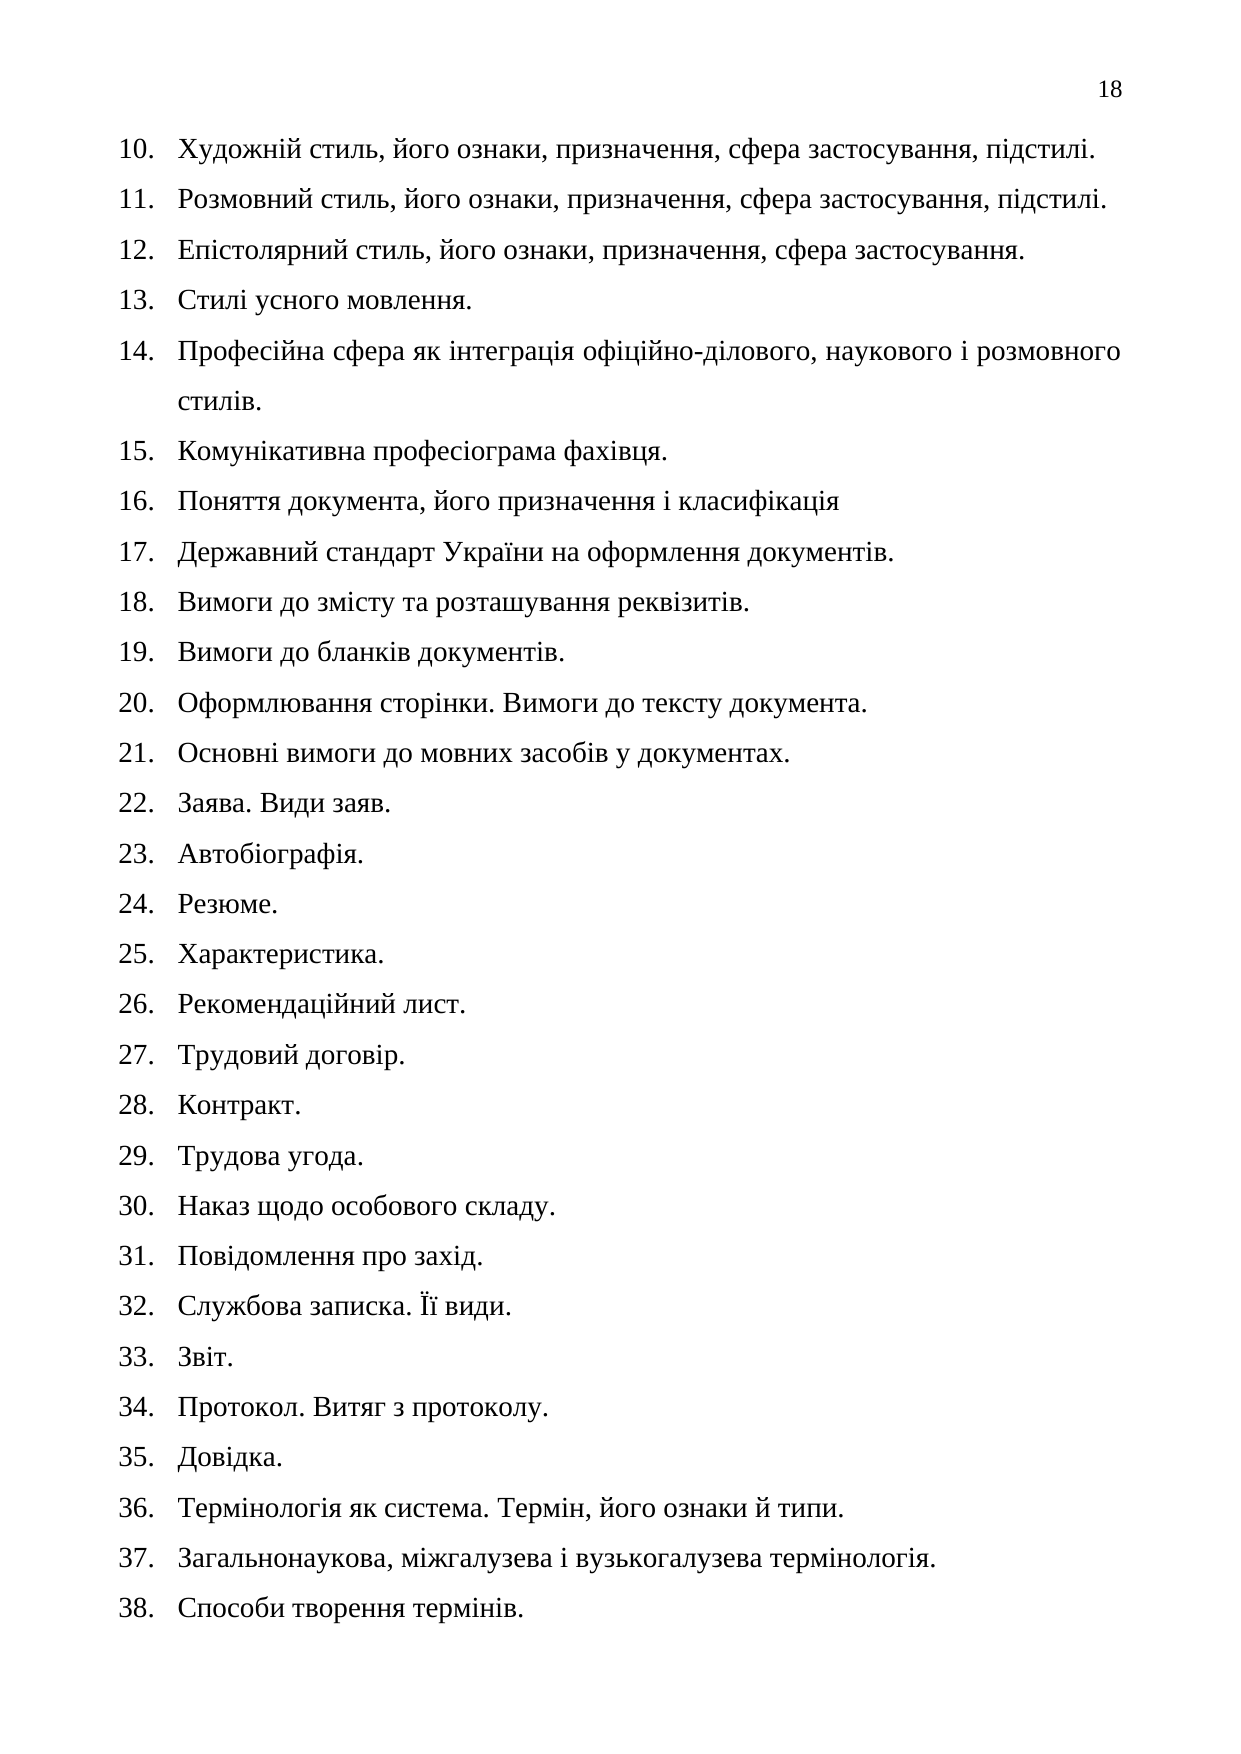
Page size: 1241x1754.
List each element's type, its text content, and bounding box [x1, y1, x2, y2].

list Загальнонаукова, міжгалузева і вузькогалузева термінологія. [118, 1540, 1122, 1574]
list Способи творення термінів. [118, 1590, 1122, 1624]
list Художній стиль, його ознаки, призначення, сфера застосування, підстилі. [118, 131, 1122, 165]
list Службова записка. Її види. [118, 1288, 1122, 1322]
list Вимоги до бланків документів. [118, 634, 1122, 668]
list Протокол. Витяг з протоколу. [118, 1389, 1122, 1423]
list Вимоги до змісту та розташування реквізитів. [118, 584, 1122, 618]
list Наказ щодо особового складу. [118, 1188, 1122, 1221]
list Автобіографія. [118, 836, 1122, 869]
list Епістолярний стиль, його ознаки, призначення, сфера застосування. [118, 232, 1122, 266]
list Державний стандарт України на оформлення документів. [118, 534, 1122, 567]
list Трудова угода. [118, 1138, 1122, 1171]
list Основні вимоги до мовних засобів у документах. [118, 735, 1122, 769]
list Звіт. [118, 1339, 1122, 1372]
list Характеристика. [118, 936, 1122, 970]
list Довідка. [118, 1439, 1122, 1473]
list Контракт. [118, 1087, 1122, 1121]
list Oформлювання сторінки. Вимоги до тексту документа. [118, 685, 1122, 718]
list Повідомлення про захід. [118, 1238, 1122, 1272]
list Професійна сфера як інтеграція офіційно-ділового, наукового і розмовного стилів. [118, 333, 1122, 416]
list Стилі усного мовлення. [118, 282, 1122, 316]
list Трудовий договір. [118, 1037, 1122, 1071]
list Резюме. [118, 886, 1122, 919]
list Термінологія як система. Термін, його ознаки й типи. [118, 1490, 1122, 1523]
list Розмовний стиль, його ознаки, призначення, сфера застосування, підстилі. [118, 182, 1122, 215]
list Поняття документа, його призначення і класифікація [118, 483, 1122, 517]
list Комунікативна професіограма фахівця. [118, 433, 1122, 467]
list Заява. Види заяв. [118, 785, 1122, 819]
list Рекомендаційний лист. [118, 987, 1122, 1020]
